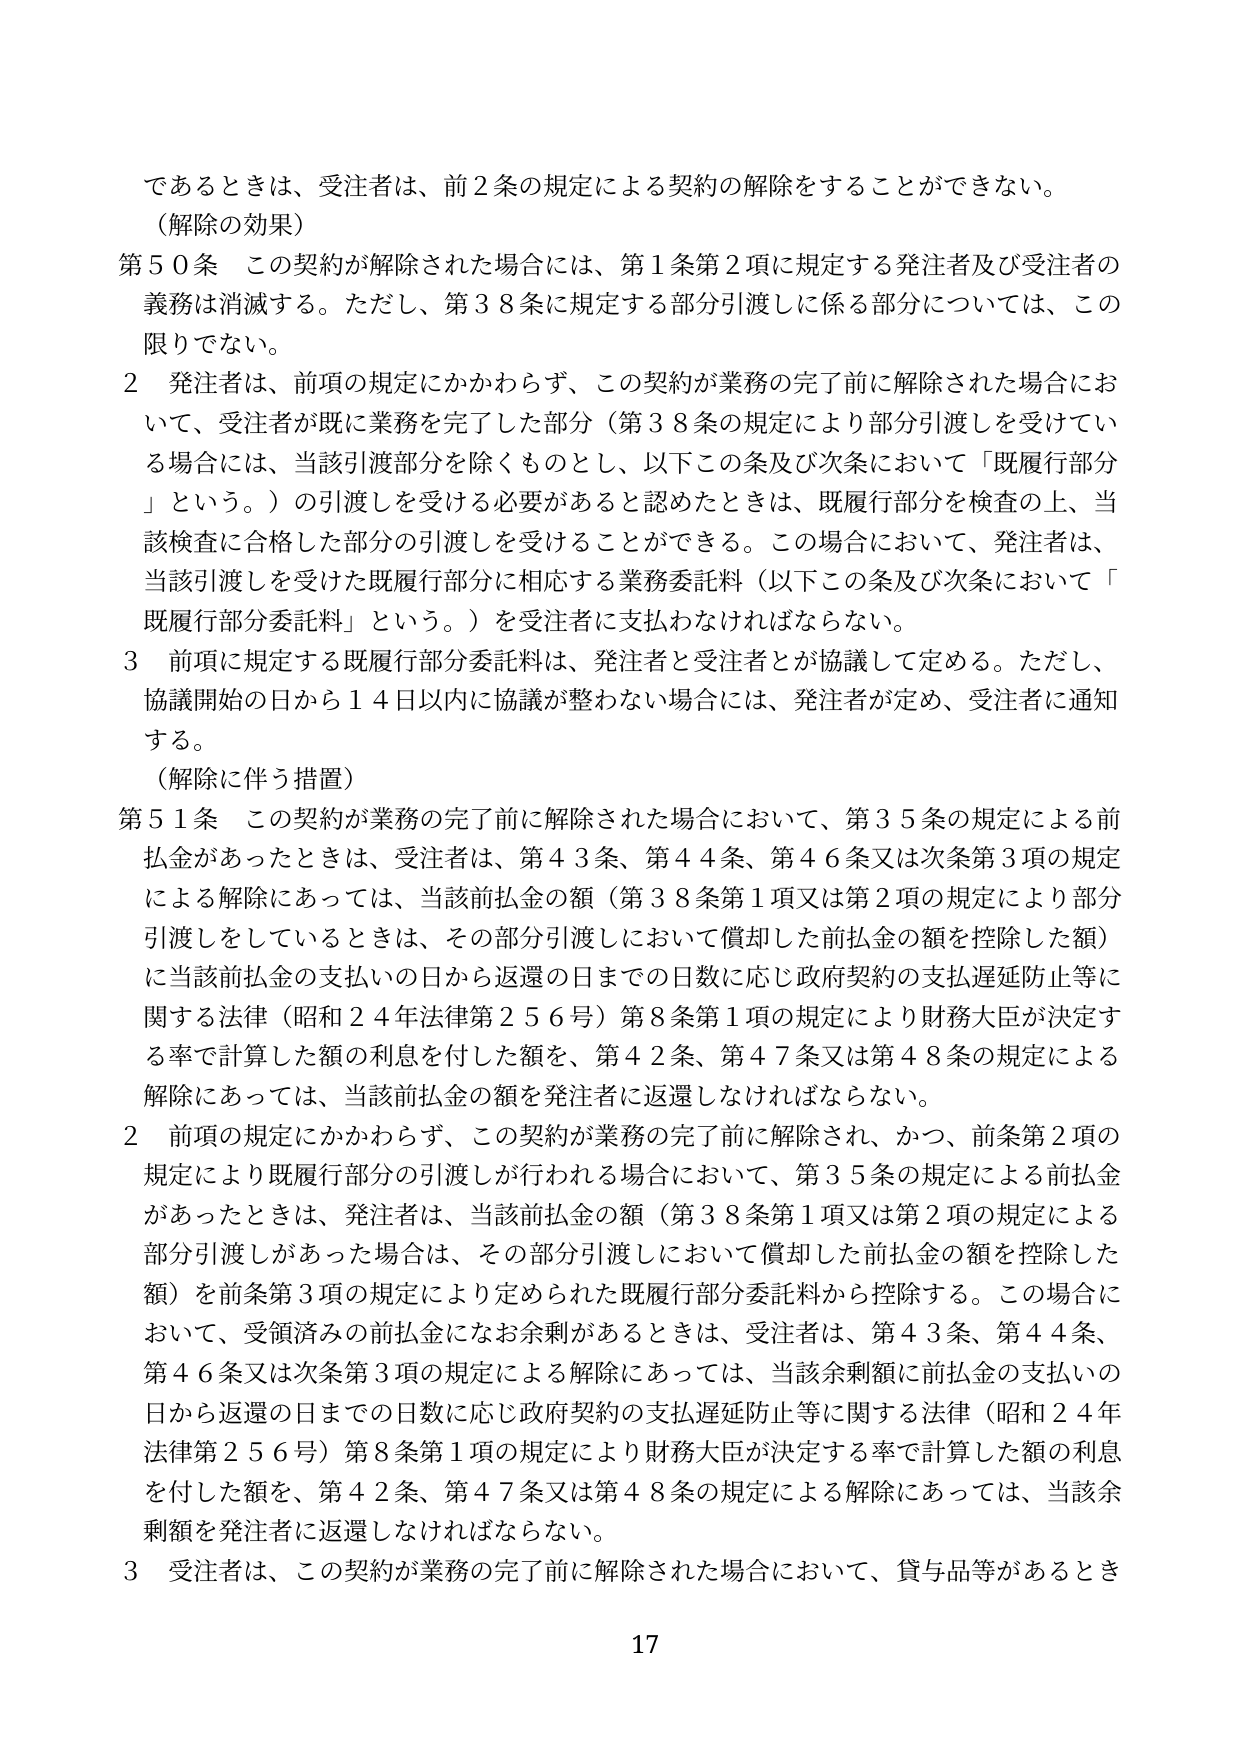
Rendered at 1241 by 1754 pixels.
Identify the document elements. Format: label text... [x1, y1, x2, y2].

text 第５１条 この契約が業務の完了前に解除された場合において、第３５条の規定による前払金があったときは、受注者は、第４３条、第４４条、第４６条又は次条第３項の規定による解除にあっては、当該前払金の額（第３８条第１項又は第２項の規定により部分引渡しをしているときは、その部分引渡しにおいて償却した前払金の額を控除した額）に当該前払金の支払いの日から返還の日までの日数に応じ政府契約の支払遅延防止等に関する法律（昭和２４年法律第２５６号）第８条第１項の規定により財務大臣が決定する率で計算した額の利息を付した額を、第４２条、第４７条又は第４８条の規定による解除にあっては、当該前払金の額を発注者に返還しなければならない。 [118, 798, 1122, 1114]
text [118, 164, 1122, 204]
text ３ 前項に規定する既履行部分委託料は、発注者と受注者とが協議して定める。ただし、協議開始の日から１４日以内に協議が整わない場合には、発注者が定め、受注者に通知する。 [118, 639, 1122, 758]
text 既履行部分委託料」という。）を受注者に支払わなければならない。 [143, 600, 1122, 639]
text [118, 1550, 1122, 1589]
text （解除の効果） [118, 204, 1122, 244]
text （解除に伴う措置） [118, 758, 1122, 798]
text ２ 発注者は、前項の規定にかかわらず、この契約が業務の完了前に解除された場合において、受注者が既に業務を完了した部分（第３８条の規定により部分引渡しを受けている場合には、当該引渡部分を除くものとし、以下この条及び次条において「既履行部分 [118, 362, 1122, 481]
text 第５０条 この契約が解除された場合には、第１条第２項に規定する発注者及び受注者の義務は消滅する。ただし、第３８条に規定する部分引渡しに係る部分については、この限りでない。 [118, 244, 1122, 362]
text 」という。）の引渡しを受ける必要があると認めたときは、既履行部分を検査の上、当該検査に合格した部分の引渡しを受けることができる。この場合において、発注者は、当該引渡しを受けた既履行部分に相応する業務委託料（以下この条及び次条において「 [143, 481, 1122, 600]
text ２ 前項の規定にかかわらず、この契約が業務の完了前に解除され、かつ、前条第２項の規定により既履行部分の引渡しが行われる場合において、第３５条の規定による前払金があったときは、発注者は、当該前払金の額（第３８条第１項又は第２項の規定による部分引渡しがあった場合は、その部分引渡しにおいて償却した前払金の額を控除した額）を前条第３項の規定により定められた既履行部分委託料から控除する。この場合において、受領済みの前払金になお余剰があるときは、受注者は、第４３条、第４４条、第４６条又は次条第３項の規定による解除にあっては、当該余剰額に前払金の支払いの日から返還の日までの日数に応じ政府契約の支払遅延防止等に関する法律（昭和２４年法律第２５６号）第８条第１項の規定により財務大臣が決定する率で計算した額の利息を付した額を、第４２条、第４７条又は第４８条の規定による解除にあっては、当該余剰額を発注者に返還しなければならない。 [118, 1114, 1122, 1550]
